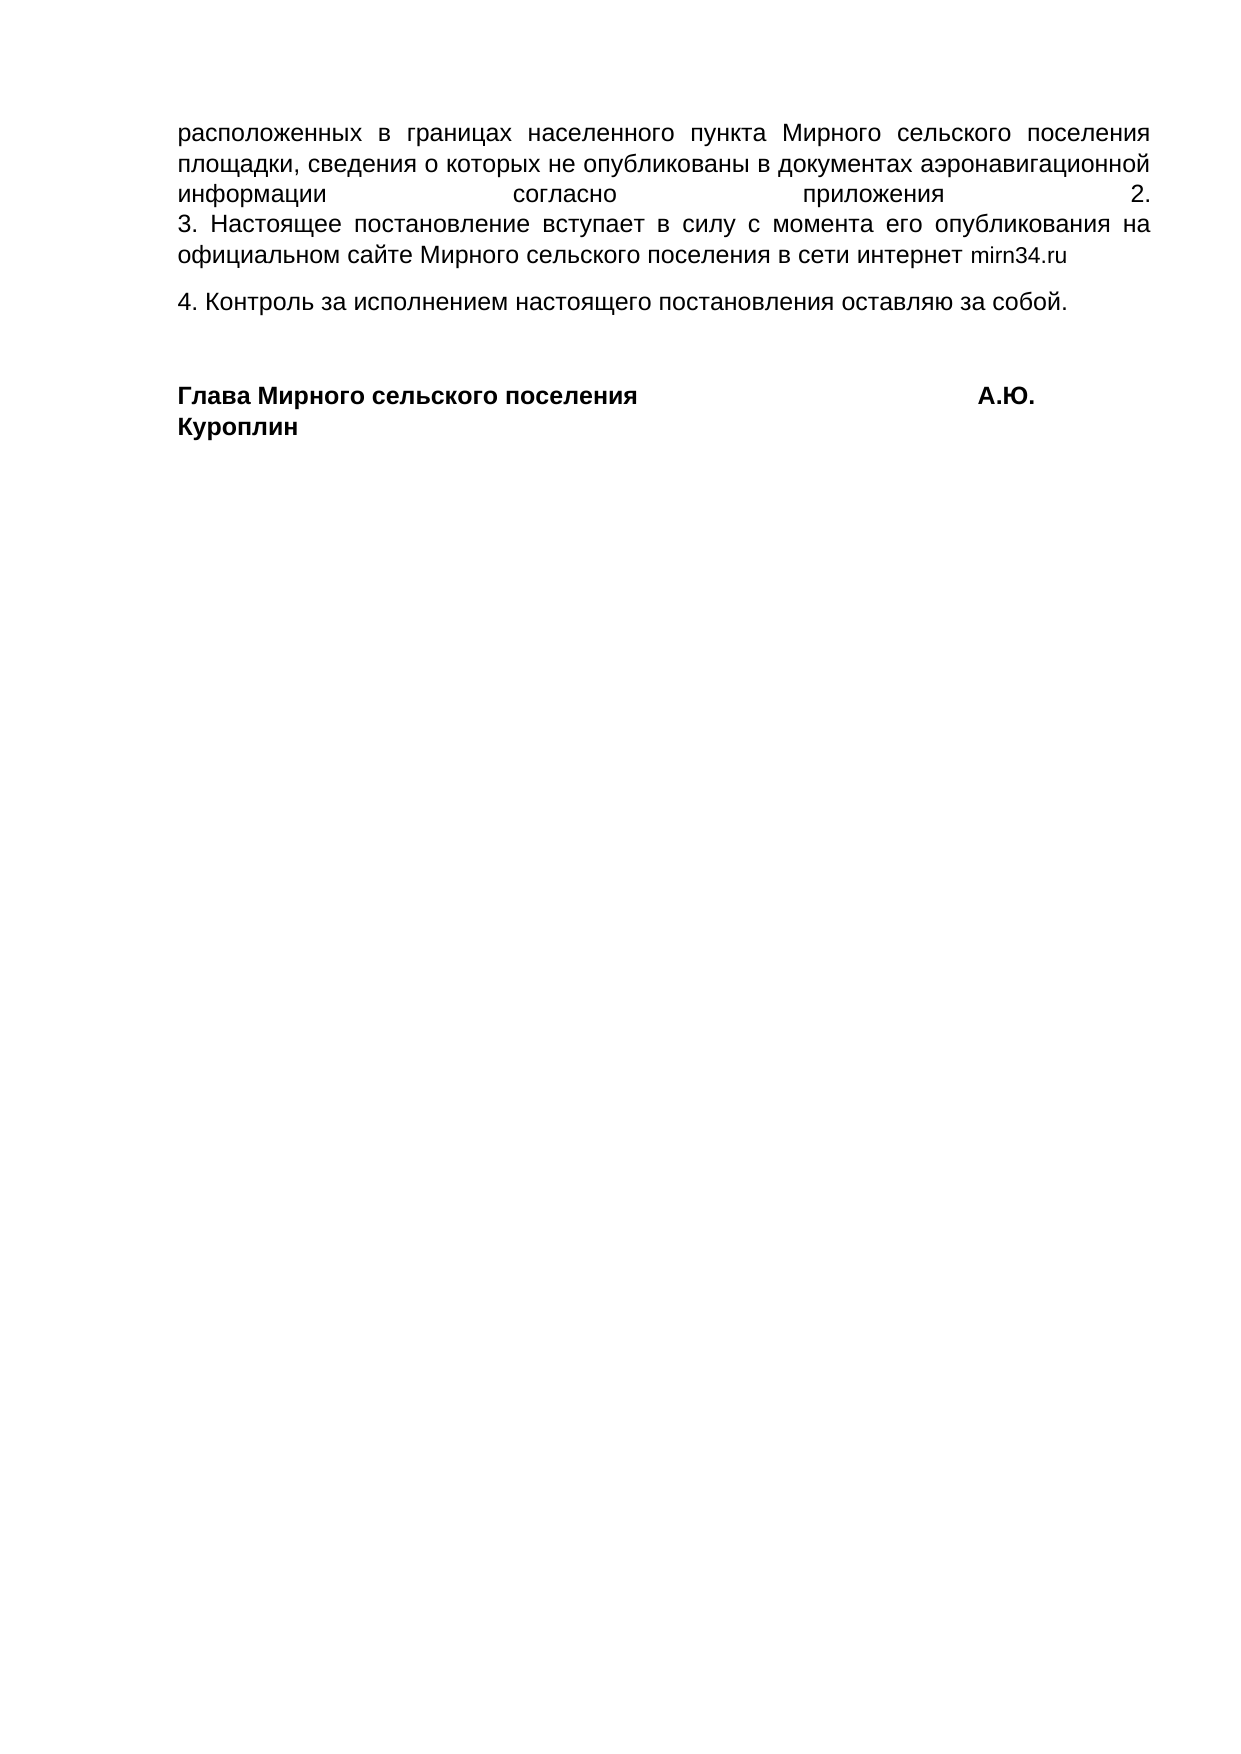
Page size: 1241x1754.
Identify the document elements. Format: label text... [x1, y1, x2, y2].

text Глава Мирного сельского поселения А.Ю. Куроплин [177, 381, 1152, 440]
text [177, 118, 1152, 268]
text 4. Контроль за исполнением настоящего постановления оставляю за собой. [177, 287, 1152, 316]
